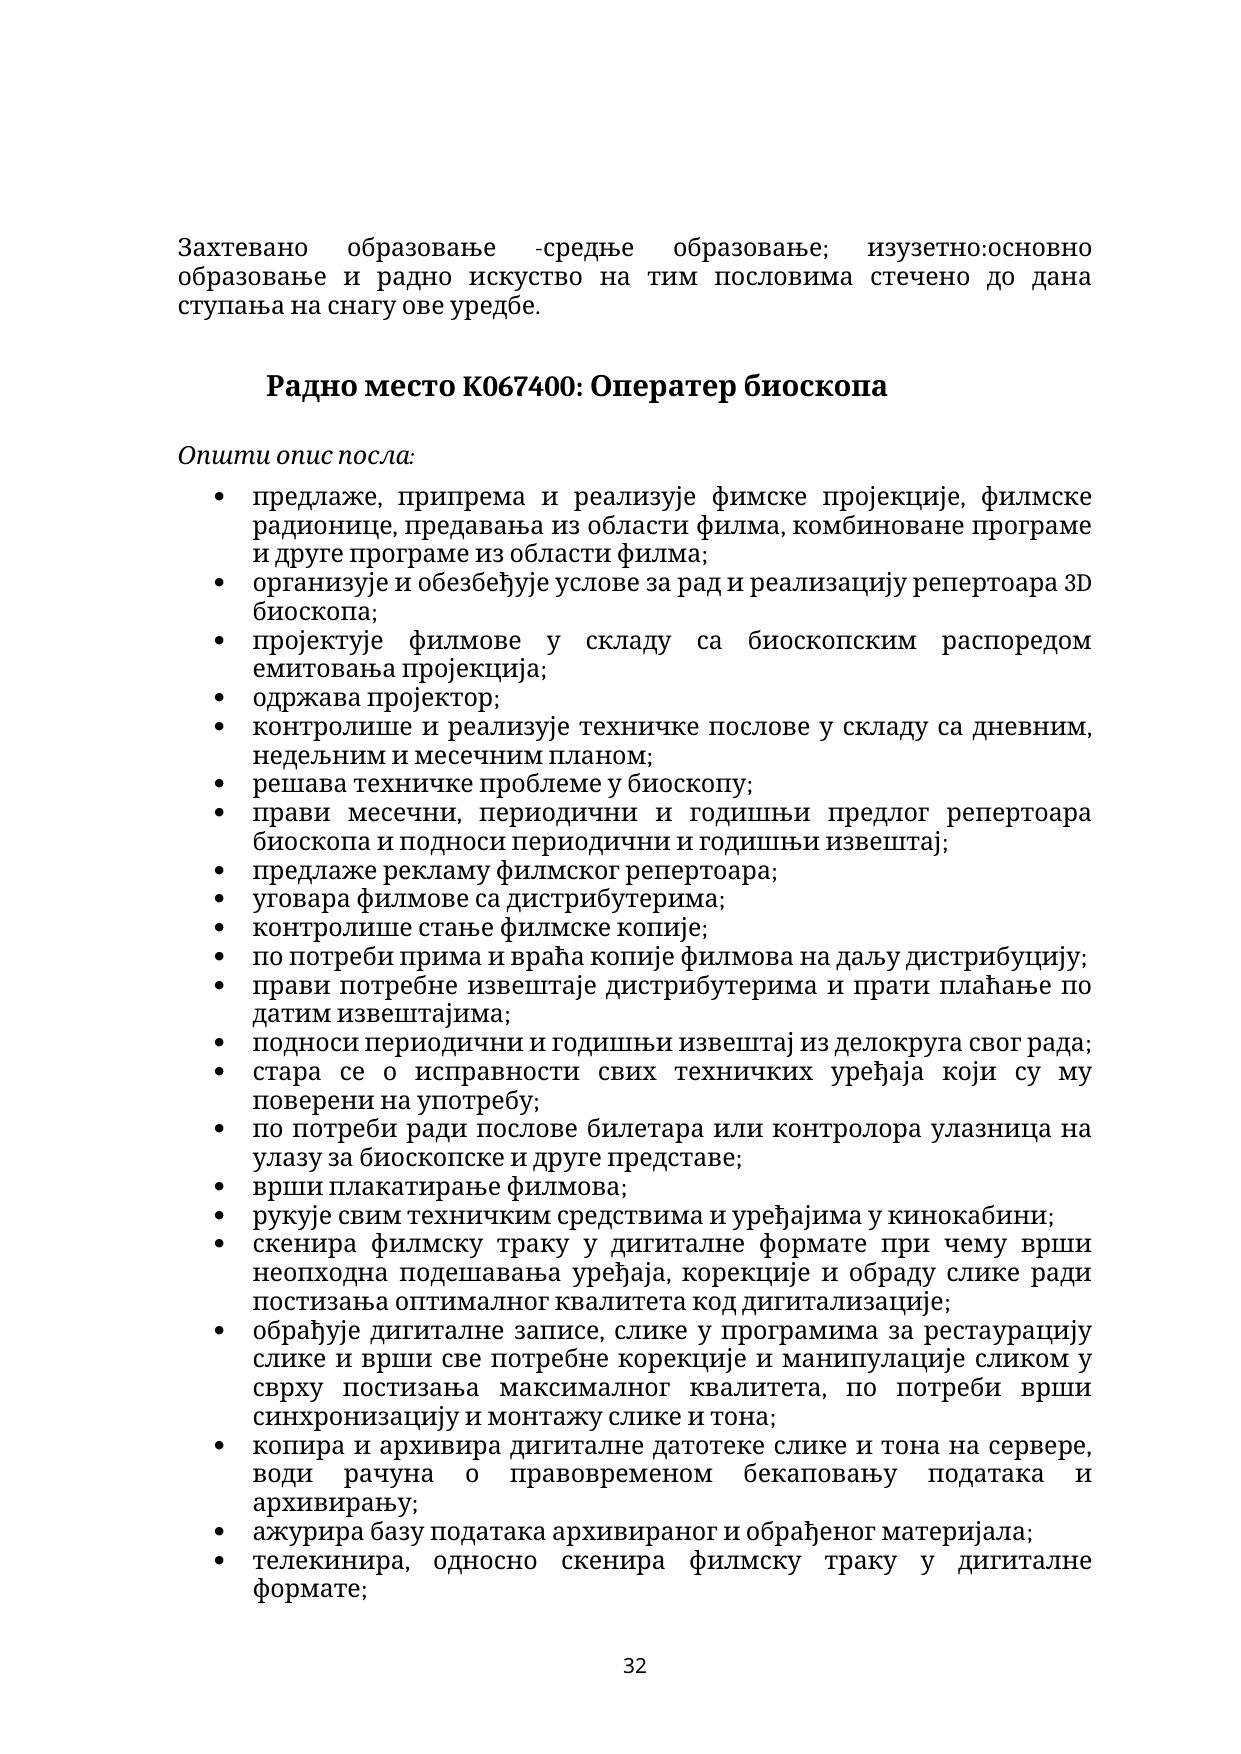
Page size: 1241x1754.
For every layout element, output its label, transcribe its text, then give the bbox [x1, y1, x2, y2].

list по потреби ради послове билетара или контролора улазница на улазу за биоскопске и друге представе; [215, 1115, 1092, 1173]
list копира и архивира дигиталне датотеке слике и тона на сервере, води рачуна о правовременом бекаповању података и архивирању; [215, 1432, 1092, 1518]
list предлаже, припрема и реализује фимске пројекције, филмске радионице, предавања из области филма, комбиноване програме и друге програме из области филма; [215, 483, 1092, 569]
list по потреби прима и враћа копије филмова на даљу дистрибуцију; [215, 943, 1092, 972]
list одржава пројектор; [215, 684, 1092, 713]
list предлаже рекламу филмског репертоара; [215, 857, 1092, 885]
text Захтевано образовање -средње образовање; изузетно:основно образовање и радно искуство на тим пословима стечено до дана ступања на снагу ове уредбе. [177, 234, 1092, 321]
list врши плакатирање филмова; [215, 1173, 1092, 1202]
list контролише и реализује техничке послове у складу са дневним, недељним и месечним планом; [215, 713, 1092, 770]
list рукује свим техничким средствима и уређајима у кинокабини; [215, 1202, 1092, 1230]
list обрађује дигиталне записе, слике у програмима за рестаурацију слике и врши све потребне корекције и манипулације сликом у сврху постизања максималног квалитета, по потреби врши синхронизацију и монтажу слике и тона; [215, 1317, 1092, 1432]
list пројектује филмове у складу са биоскопским распоредом емитовања пројекција; [215, 627, 1092, 684]
list ажурира базу података архивираног и обрађеног материјала; [215, 1518, 1092, 1547]
list решава техничке проблеме у биоскопу; [215, 770, 1092, 799]
list контролише стање филмске копије; [215, 914, 1092, 943]
list скенира филмску траку у дигиталне формате при чему врши неопходна подешавања уређаја, корекције и обраду слике ради постизања оптималног квалитета код дигитализације; [215, 1230, 1092, 1317]
list уговара филмове са дистрибутерима; [215, 885, 1092, 914]
list телекинира, односно скенира филмску траку у дигиталне формате; [215, 1547, 1092, 1604]
list прави потребне извештаје дистрибутерима и прати плаћање по датим извештајима; [215, 972, 1092, 1029]
list организује и обезбеђује услове за рад и реализацију репертоара 3D биоскопа; [215, 569, 1092, 627]
list прави месечни, периодични и годишњи предлог репертоара биоскопа и подноси периодични и годишњи извештај; [215, 799, 1092, 857]
text Општи опис посла: [177, 442, 1092, 470]
list подноси периодични и годишњи извештај из делокруга свог рада; [215, 1029, 1092, 1058]
subtitle Радно место K067400: Оператер биоскопа [266, 371, 1092, 404]
list стара се о исправности свих техничких уређаја који су му поверени на употребу; [215, 1058, 1092, 1115]
